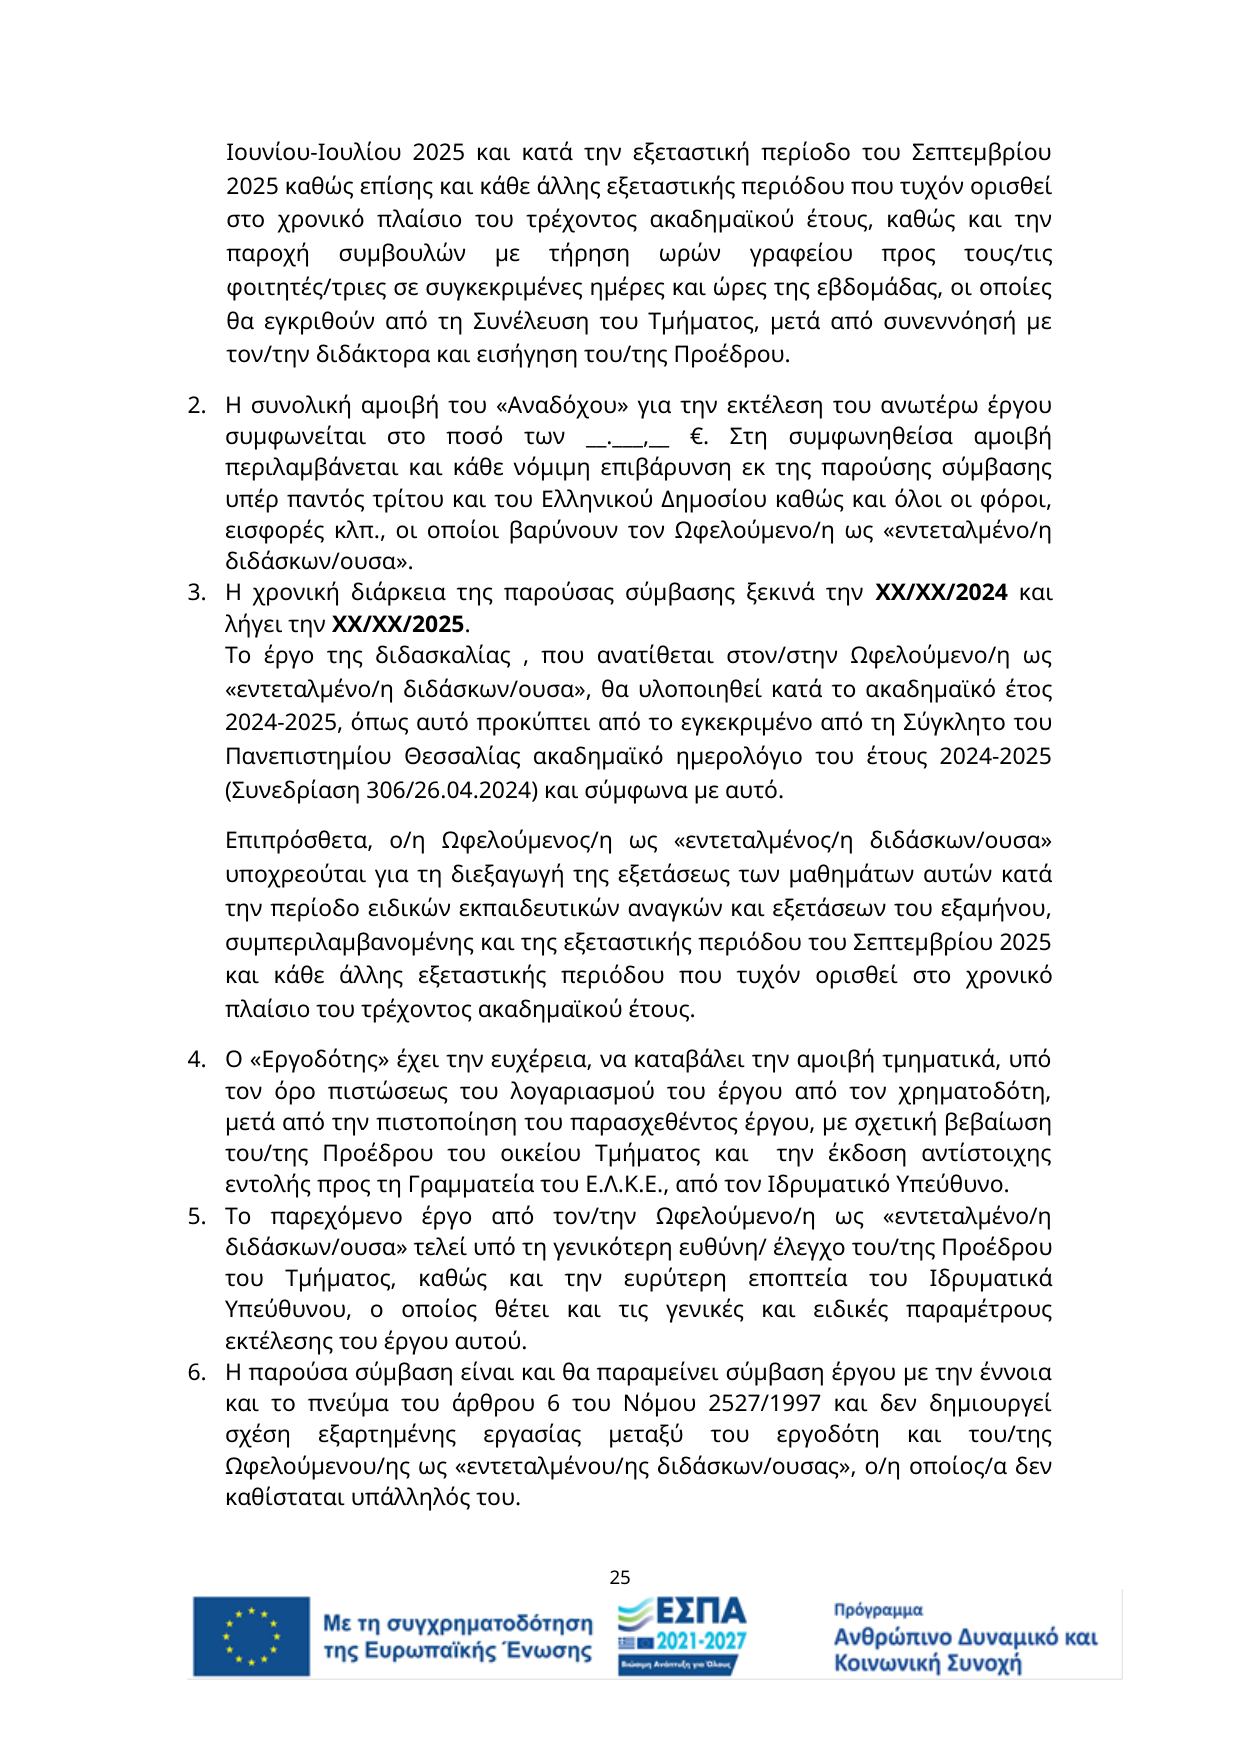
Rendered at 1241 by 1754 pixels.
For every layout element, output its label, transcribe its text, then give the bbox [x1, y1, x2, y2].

list Η συνολική αμοιβή του «Αναδόχου» για την εκτέλεση του ανωτέρω έργου συμφωνείται στο ποσό των __.___,__ €. Στη συμφωνηθείσα αμοιβή περιλαμβάνεται και κάθε νόμιμη επιβάρυνση εκ της παρούσης σύμβασης υπέρ παντός τρίτου και του Ελληνικού Δημοσίου καθώς και όλοι οι φόροι, εισφορές κλπ., οι οποίοι βαρύνουν τον Ωφελούμενο/η ως «εντεταλμένο/η διδάσκων/ουσα». [187, 389, 1053, 576]
list Η χρονική διάρκεια της παρούσας σύμβασης ξεκινά την ΧΧ/ΧΧ/2024 και λήγει την ΧΧ/ΧΧ/2025. [187, 576, 1053, 639]
list Ο «Εργοδότης» έχει την ευχέρεια, να καταβάλει την αμοιβή τμηματικά, υπό τον όρο πιστώσεως του λογαριασμού του έργου από τον χρηματοδότη, μετά από την πιστοποίηση του παρασχεθέντος έργου, με σχετική βεβαίωση του/της Προέδρου του οικείου Τμήματος και την έκδοση αντίστοιχης εντολής προς τη Γραμματεία του Ε.Λ.Κ.Ε., από τον Ιδρυματικό Υπεύθυνο. [187, 1043, 1053, 1199]
text Επιπρόσθετα, ο/η Ωφελούμενος/η ως «εντεταλμένος/η διδάσκων/ουσα» υποχρεούται για τη διεξαγωγή της εξετάσεως των μαθημάτων αυτών κατά την περίοδο ειδικών εκπαιδευτικών αναγκών και εξετάσεων του εξαμήνου, συμπεριλαμβανομένης και της εξεταστικής περιόδου του Σεπτεμβρίου 2025 και κάθε άλλης εξεταστικής περιόδου που τυχόν ορισθεί στο χρονικό πλαίσιο του τρέχοντος ακαδημαϊκού έτους. [225, 824, 1053, 1024]
list Το παρεχόμενο έργο από τον/την Ωφελούμενο/η ως «εντεταλμένο/η διδάσκων/ουσα» τελεί υπό τη γενικότερη ευθύνη/ έλεγχο του/της Προέδρου του Τμήματος, καθώς και την ευρύτερη εποπτεία του Ιδρυματικά Υπεύθυνου, ο οποίος θέτει και τις γενικές και ειδικές παραμέτρους εκτέλεσης του έργου αυτού. [187, 1199, 1053, 1356]
picture [187, 1589, 1123, 1681]
text Το έργο της διδασκαλίας , που ανατίθεται στον/στην Ωφελούμενο/η ως «εντεταλμένο/η διδάσκων/ουσα», θα υλοποιηθεί κατά το ακαδημαϊκό έτος 2024-2025, όπως αυτό προκύπτει από το εγκεκριμένο από τη Σύγκλητο του Πανεπιστημίου Θεσσαλίας ακαδημαϊκό ημερολόγιο του έτους 2024-2025 (Συνεδρίαση 306/26.04.2024) και σύμφωνα με αυτό. [225, 639, 1053, 805]
list Η παρούσα σύμβαση είναι και θα παραμείνει σύμβαση έργου με την έννοια και το πνεύμα του άρθρου 6 του Νόμου 2527/1997 και δεν δημιουργεί σχέση εξαρτημένης εργασίας μεταξύ του εργοδότη και του/της Ωφελούμενου/ης ως «εντεταλμένου/ης διδάσκων/ουσας», ο/η οποίος/α δεν καθίσταται υπάλληλός του. [187, 1356, 1053, 1512]
